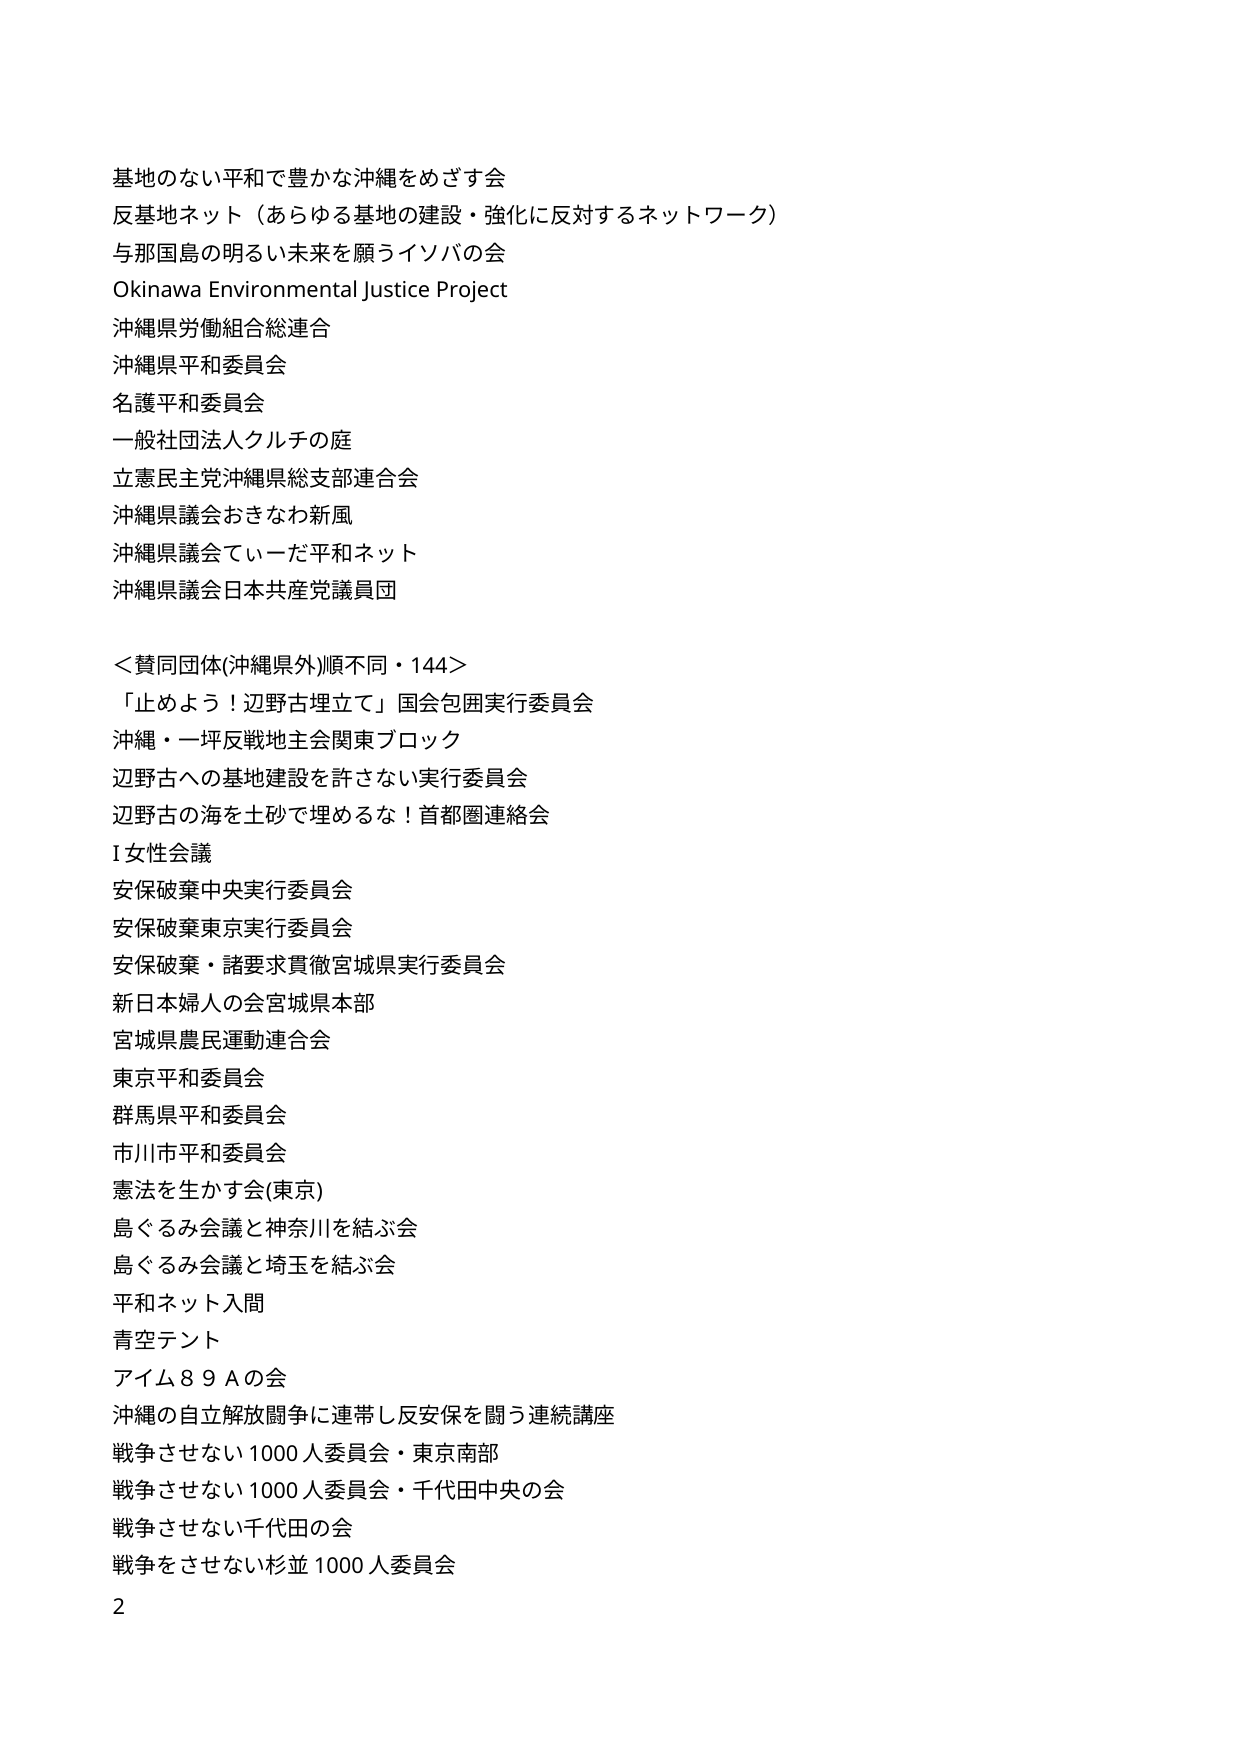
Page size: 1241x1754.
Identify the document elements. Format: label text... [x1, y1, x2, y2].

text 戦争させない1000人委員会・東京南部 [112, 1433, 1128, 1471]
text 沖縄県議会日本共産党議員団 [112, 571, 1128, 608]
text 与那国島の明るい未来を願うイソバの会 [112, 233, 1128, 271]
text 辺野古の海を土砂で埋めるな！首都圏連絡会 [112, 796, 1128, 833]
text 憲法を生かす会(東京) [112, 1171, 1128, 1208]
text 沖縄県議会おきなわ新風 [112, 496, 1128, 533]
text 群馬県平和委員会 [112, 1096, 1128, 1133]
text 安保破棄東京実行委員会 [112, 908, 1128, 946]
text 名護平和委員会 [112, 383, 1128, 421]
text 「止めよう！辺野古埋立て」国会包囲実行委員会 [112, 683, 1128, 721]
text 東京平和委員会 [112, 1058, 1128, 1096]
text 平和ネット入間 [112, 1283, 1128, 1321]
text 新日本婦人の会宮城県本部 [112, 983, 1128, 1021]
text 基地のない平和で豊かな沖縄をめざす会 [112, 158, 1128, 196]
text 島ぐるみ会議と神奈川を結ぶ会 [112, 1208, 1128, 1246]
text 戦争をさせない杉並1000人委員会 [112, 1546, 1128, 1583]
text 沖縄県議会てぃーだ平和ネット [112, 533, 1128, 571]
text ＜賛同団体(沖縄県外)順不同・144＞ [112, 646, 1128, 683]
text 安保破棄・諸要求貫徹宮城県実行委員会 [112, 946, 1128, 983]
text 辺野古への基地建設を許さない実行委員会 [112, 758, 1128, 796]
text 沖縄・一坪反戦地主会関東ブロック [112, 721, 1128, 758]
text 沖縄の自立解放闘争に連帯し反安保を闘う連続講座 [112, 1396, 1128, 1433]
text 島ぐるみ会議と埼玉を結ぶ会 [112, 1246, 1128, 1283]
text 青空テント [112, 1321, 1128, 1358]
text 戦争させない1000人委員会・千代田中央の会 [112, 1471, 1128, 1508]
text 沖縄県平和委員会 [112, 346, 1128, 383]
text 戦争させない千代田の会 [112, 1508, 1128, 1546]
text 反基地ネット（あらゆる基地の建設・強化に反対するネットワーク） [112, 196, 1128, 233]
text Okinawa Environmental Justice Project [112, 271, 1128, 308]
text 立憲民主党沖縄県総支部連合会 [112, 458, 1128, 496]
text 一般社団法人クルチの庭 [112, 421, 1128, 458]
text アイム８９Aの会 [112, 1358, 1128, 1396]
text 市川市平和委員会 [112, 1133, 1128, 1171]
text 沖縄県労働組合総連合 [112, 308, 1128, 346]
text I女性会議 [112, 833, 1128, 871]
text 宮城県農民運動連合会 [112, 1021, 1128, 1058]
text 安保破棄中央実行委員会 [112, 871, 1128, 908]
